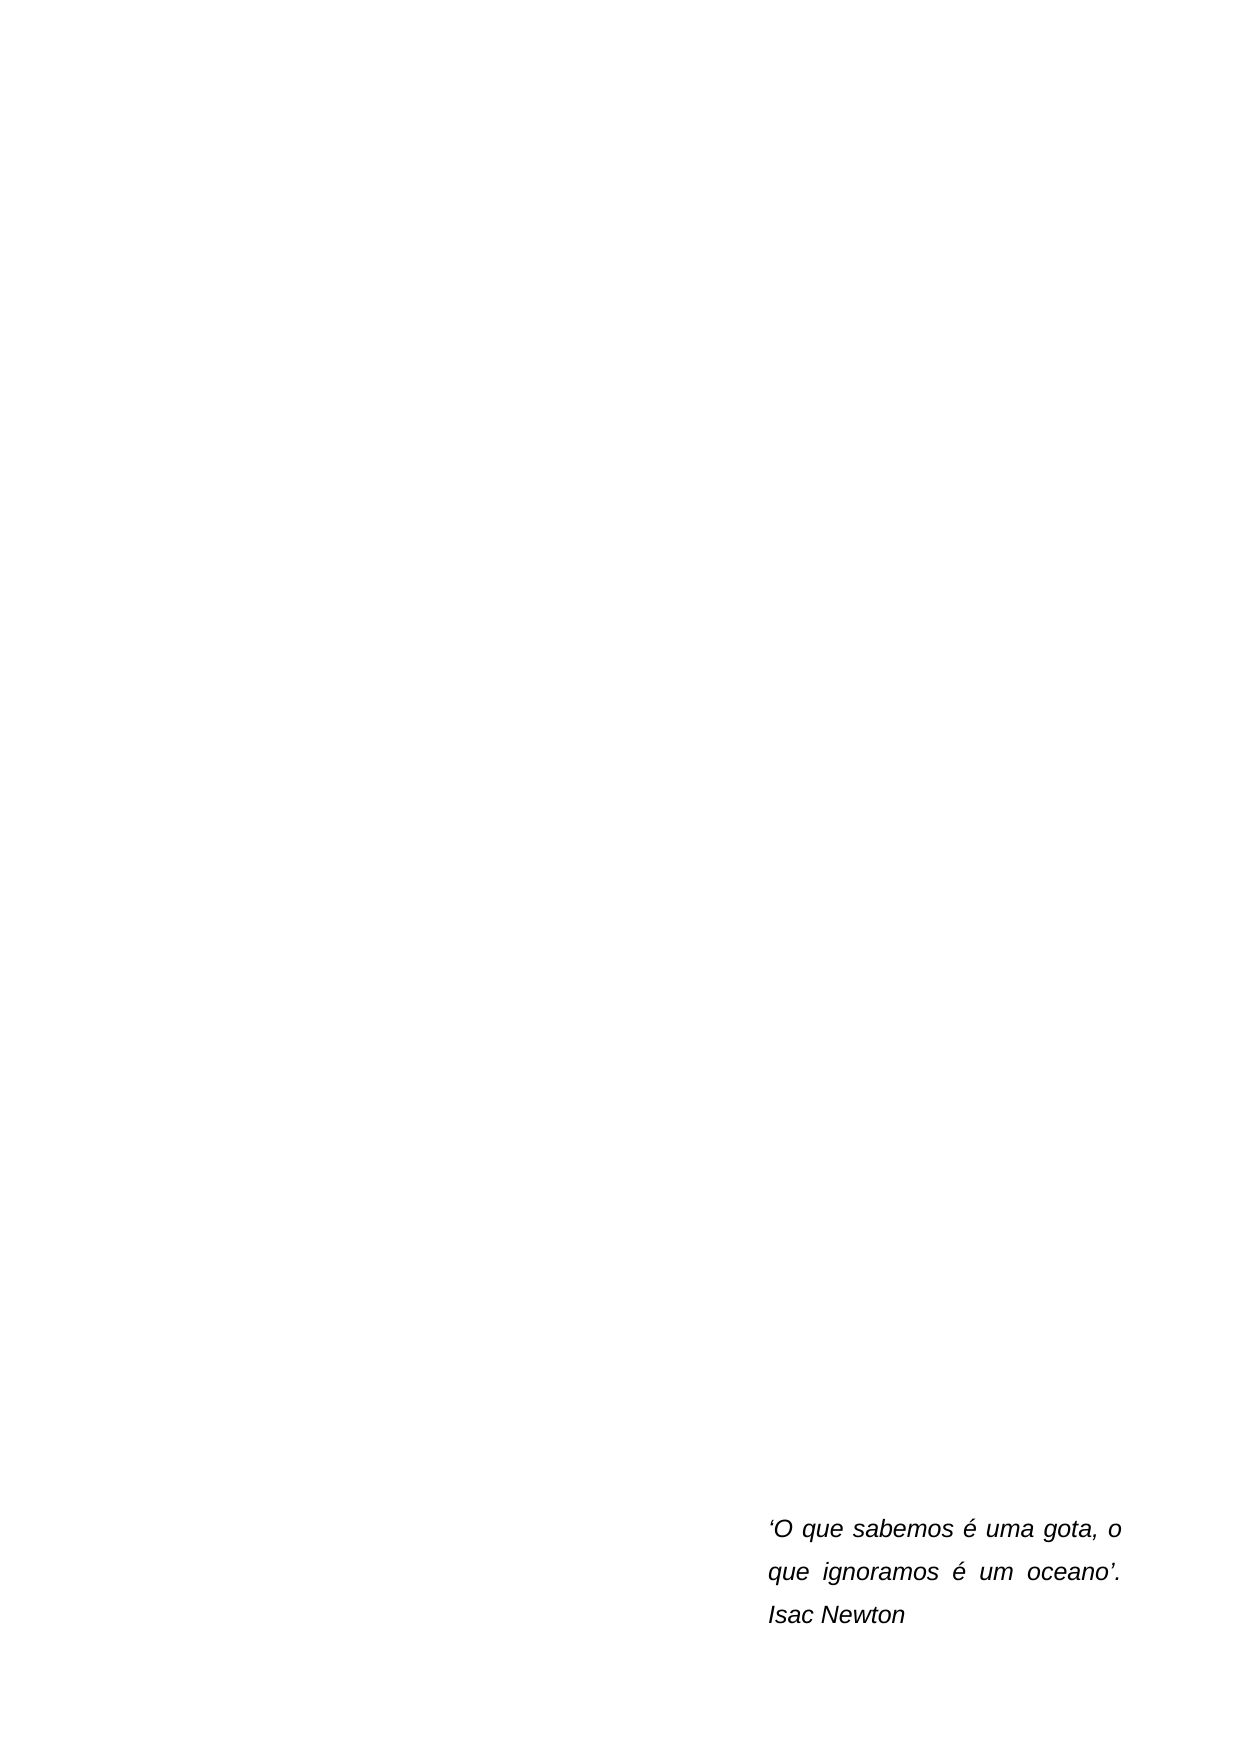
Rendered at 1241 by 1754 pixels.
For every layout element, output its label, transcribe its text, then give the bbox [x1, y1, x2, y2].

text ‘O que sabemos é uma gota, o que ignoramos é um oceano’. Isac Newton [768, 1514, 1122, 1629]
